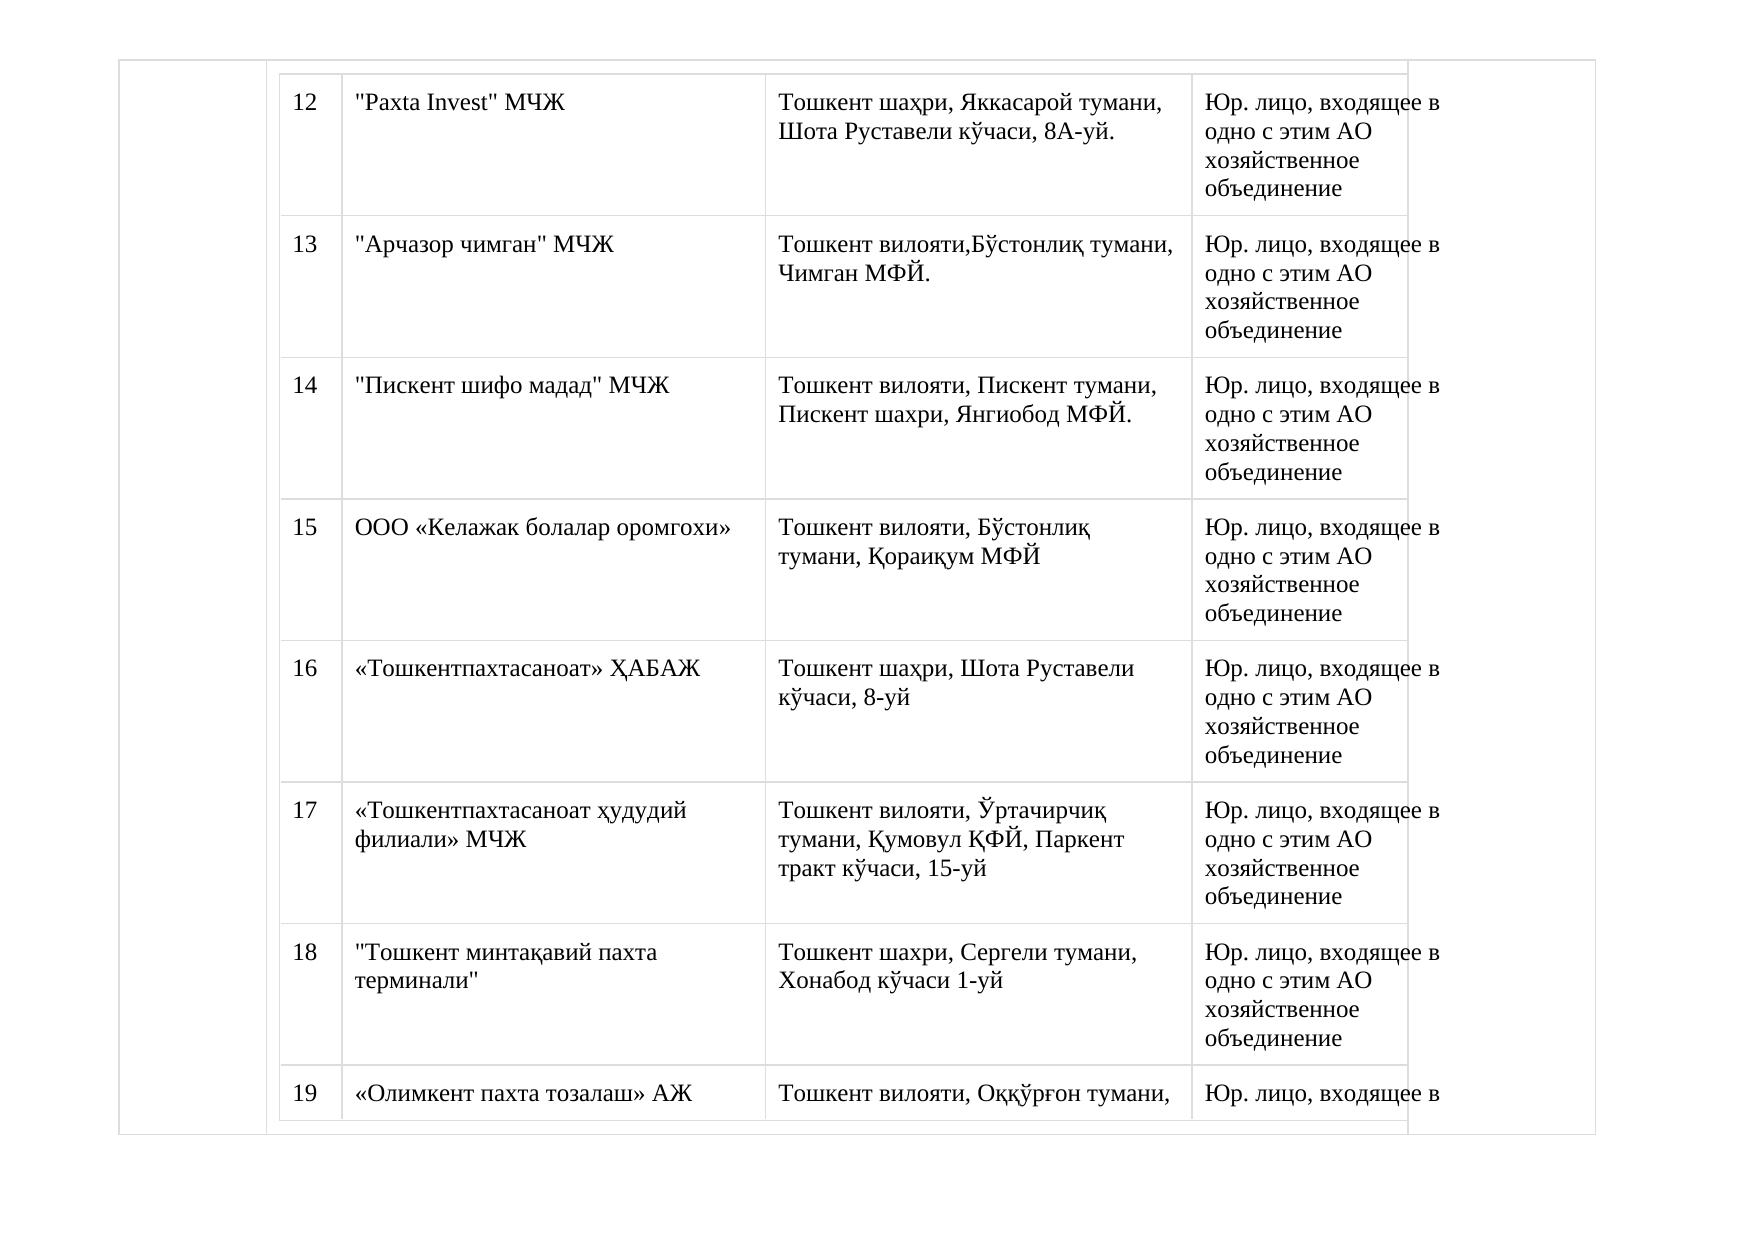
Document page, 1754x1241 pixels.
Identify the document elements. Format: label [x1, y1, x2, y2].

table_cell [267, 61, 1407, 1133]
table_cell [1409, 61, 1595, 1133]
